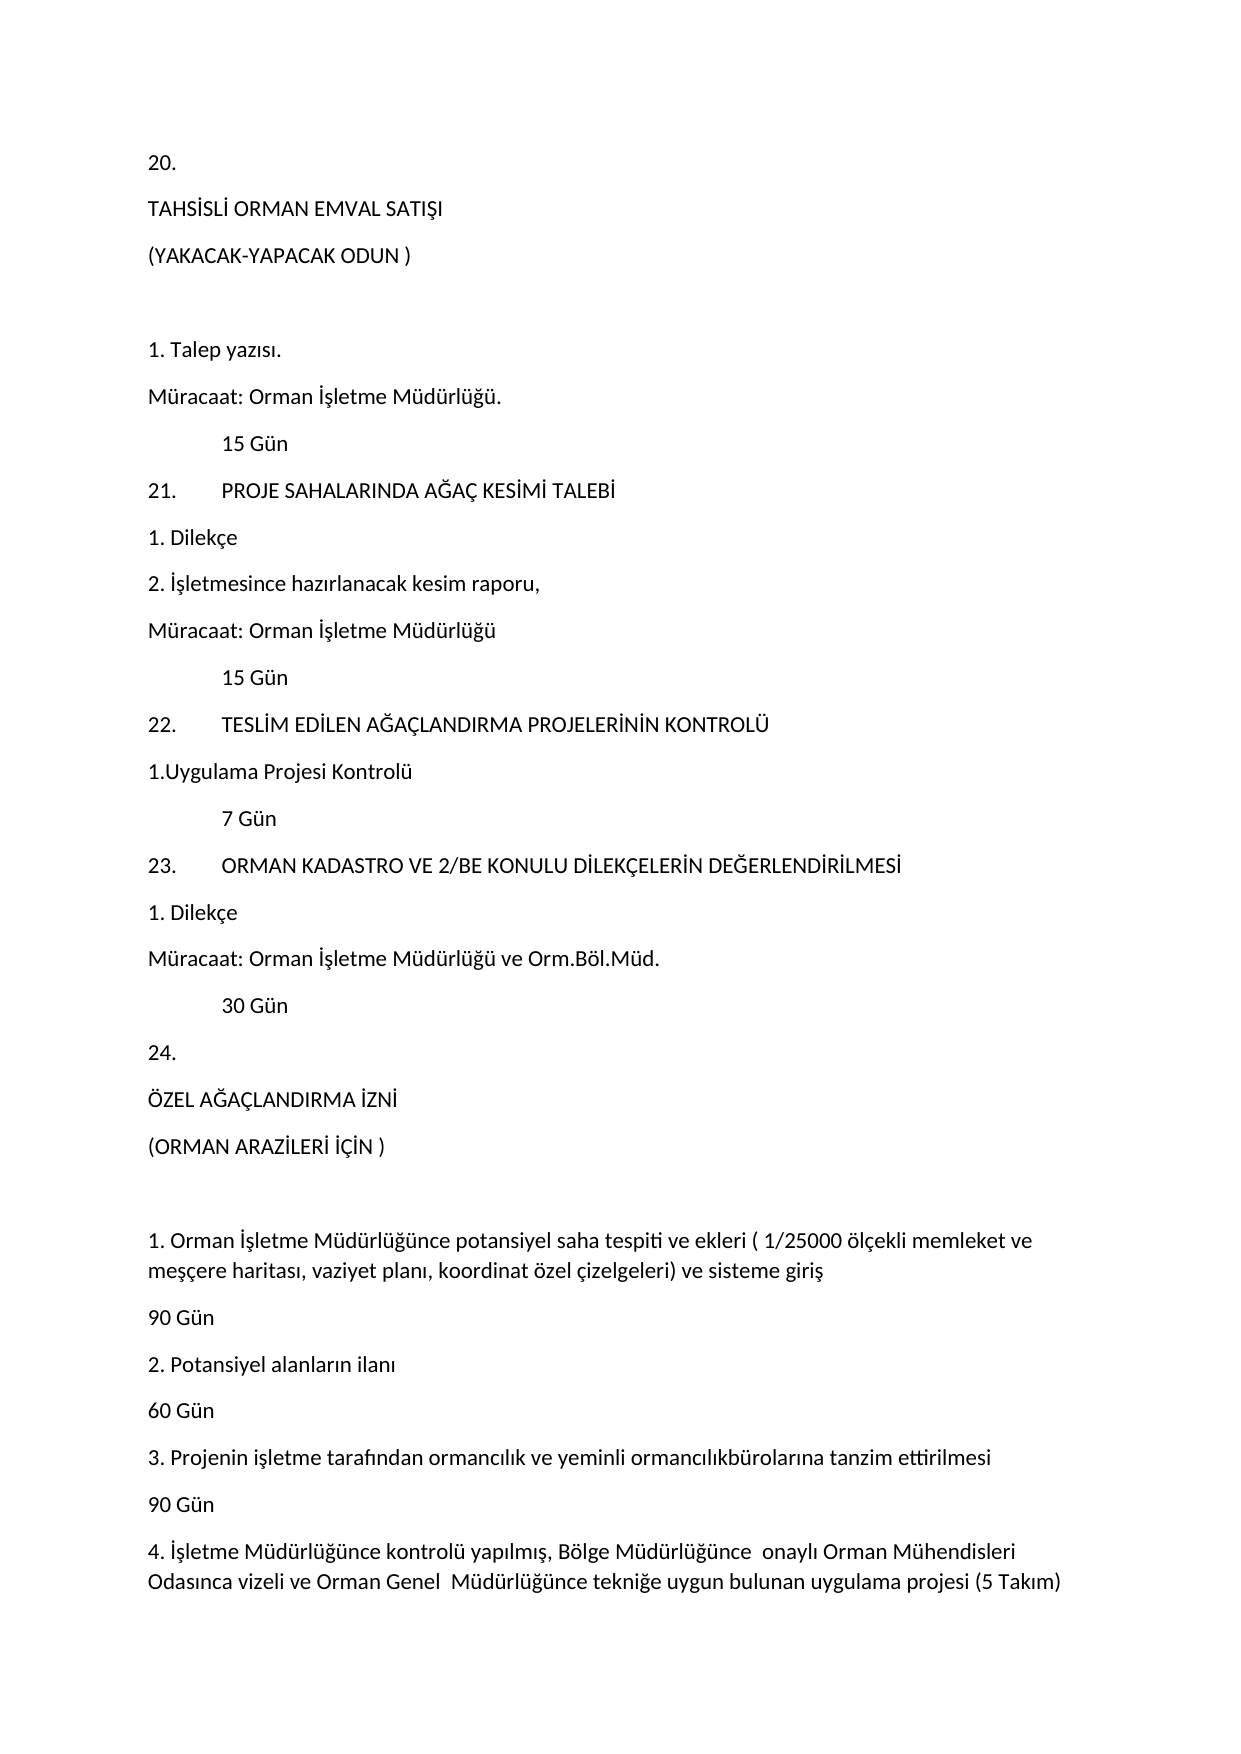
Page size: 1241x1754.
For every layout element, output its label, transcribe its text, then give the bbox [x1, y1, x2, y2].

text 1. Talep yazısı. [148, 335, 1093, 363]
text 15 Gün [148, 429, 1093, 457]
text 20. [148, 148, 1093, 176]
text Müracaat: Orman İşletme Müdürlüğü [148, 616, 1093, 644]
text 30 Gün [148, 991, 1093, 1019]
text 7 Gün [148, 804, 1093, 832]
text Müracaat: Orman İşletme Müdürlüğü ve Orm.Böl.Müd. [148, 944, 1093, 972]
text 3. Projenin işletme tarafından ormancılık ve yeminli ormancılıkbürolarına tanzim ettirilmesi [148, 1443, 1093, 1471]
text 22. TESLİM EDİLEN AĞAÇLANDIRMA PROJELERİNİN KONTROLÜ [148, 710, 1093, 738]
text 4. İşletme Müdürlüğünce kontrolü yapılmış, Bölge Müdürlüğünce onaylı Orman Mühendisleri Odasınca vizeli ve Orman Genel Müdürlüğünce tekniğe uygun bulunan uygulama projesi (5 Takım) [148, 1537, 1093, 1595]
text 1. Orman İşletme Müdürlüğünce potansiyel saha tespiti ve ekleri ( 1/25000 ölçekli memleket ve meşçere haritası, vaziyet planı, koordinat özel çizelgeleri) ve sisteme giriş [148, 1226, 1093, 1284]
text 21. PROJE SAHALARINDA AĞAÇ KESİMİ TALEBİ [148, 476, 1093, 504]
text 1.Uygulama Projesi Kontrolü [148, 757, 1093, 785]
text Müracaat: Orman İşletme Müdürlüğü. [148, 382, 1093, 410]
text 60 Gün [148, 1397, 1093, 1424]
text (ORMAN ARAZİLERİ İÇİN ) [148, 1132, 1093, 1160]
text 23. ORMAN KADASTRO VE 2/BE KONULU DİLEKÇELERİN DEĞERLENDİRİLMESİ [148, 851, 1093, 879]
text (YAKACAK-YAPACAK ODUN ) [148, 241, 1093, 269]
text 1. Dilekçe [148, 898, 1093, 926]
text 15 Gün [148, 663, 1093, 691]
text 24. [148, 1038, 1093, 1066]
text 2. Potansiyel alanların ilanı [148, 1350, 1093, 1378]
text 2. İşletmesince hazırlanacak kesim raporu, [148, 569, 1093, 597]
text 90 Gün [148, 1490, 1093, 1518]
text 1. Dilekçe [148, 523, 1093, 551]
text TAHSİSLİ ORMAN EMVAL SATIŞI [148, 194, 1093, 222]
text 90 Gün [148, 1303, 1093, 1331]
text ÖZEL AĞAÇLANDIRMA İZNİ [148, 1085, 1093, 1113]
